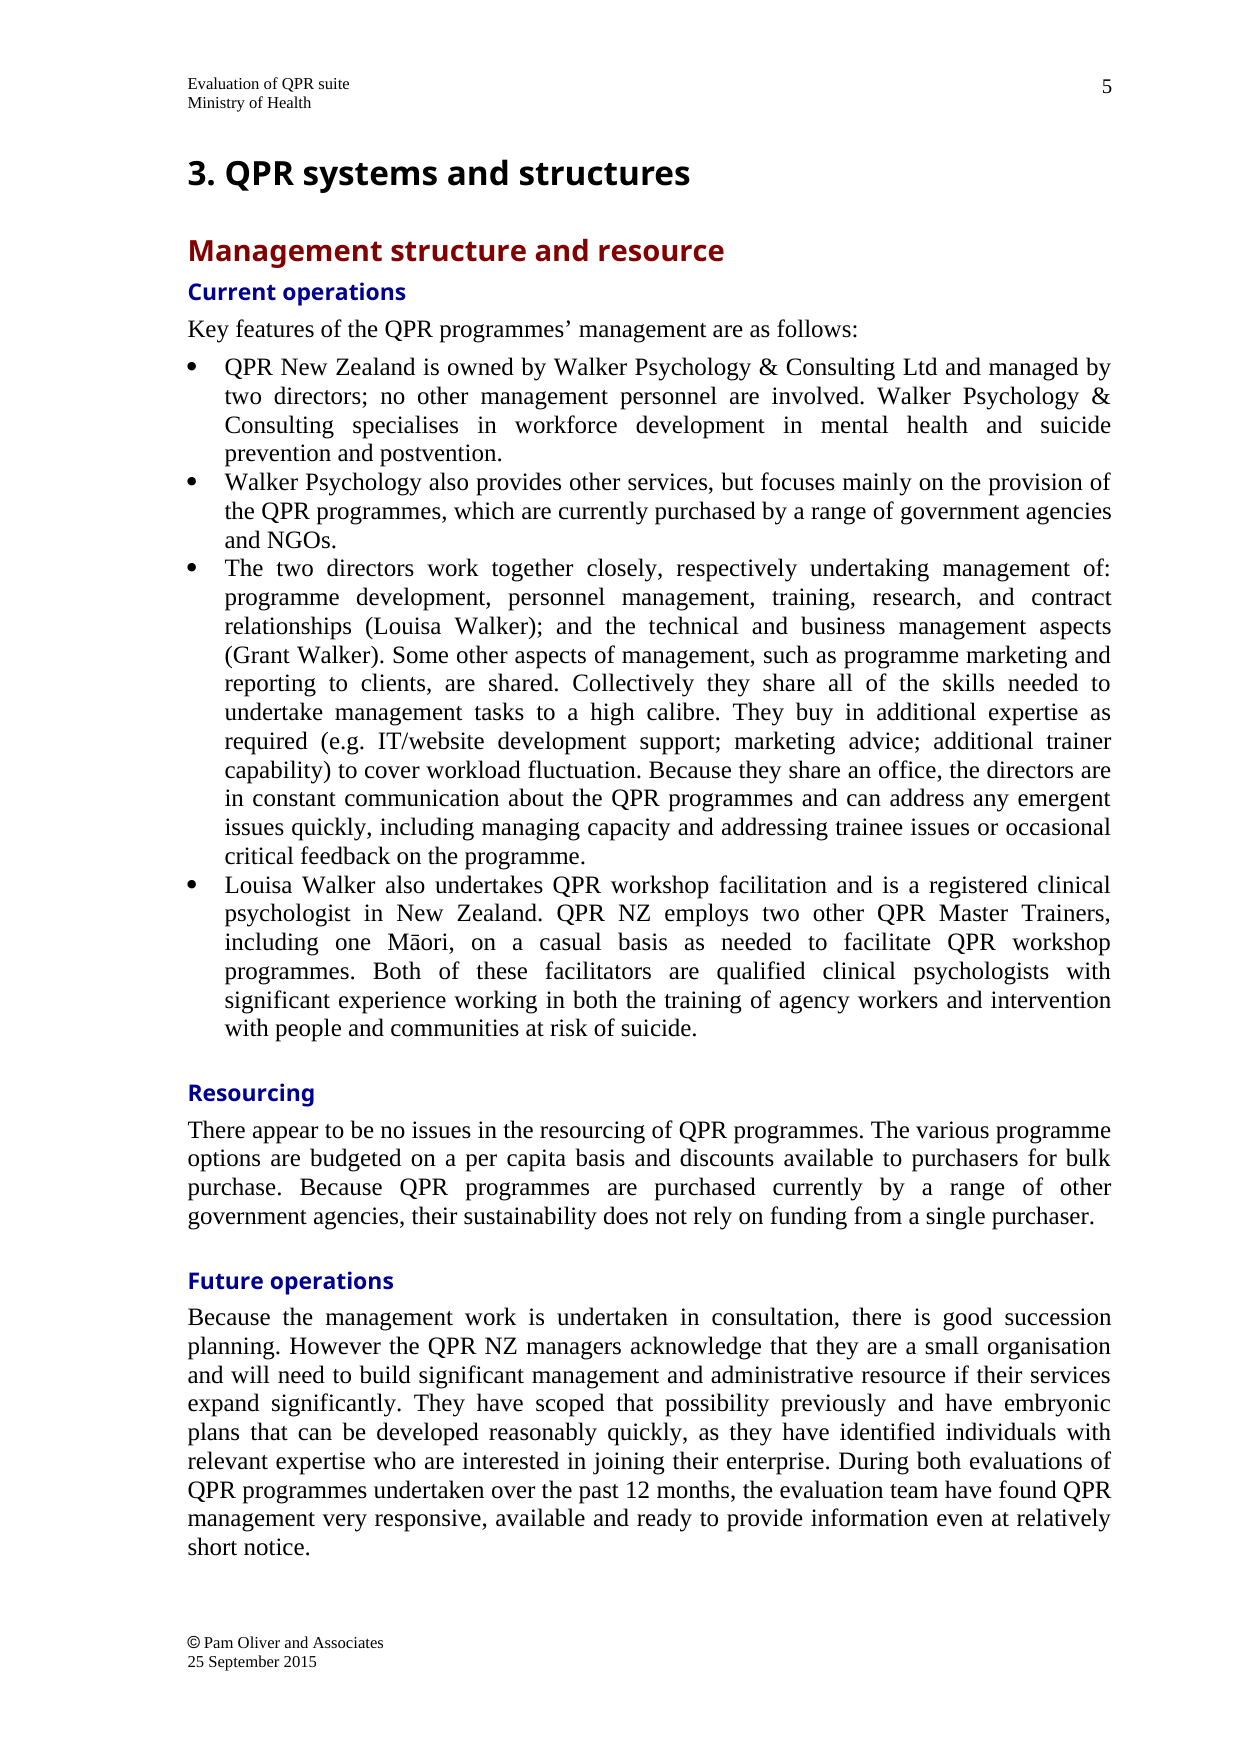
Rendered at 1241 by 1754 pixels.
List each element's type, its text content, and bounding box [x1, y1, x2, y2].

subtitle Resourcing [187, 1077, 1112, 1108]
text Key features of the QPR programmes’ management are as follows: [187, 314, 1112, 343]
text There appear to be no issues in the resourcing of QPR programmes. The various programme options are budgeted on a per capita basis and discounts available to purchasers for bulk purchase. Because QPR programmes are purchased currently by a range of other government agencies, their sustainability does not rely on funding from a single purchaser. [187, 1115, 1112, 1230]
text Because the management work is undertaken in consultation, there is good succession planning. However the QPR NZ managers acknowledge that they are a small organisation and will need to build significant management and administrative resource if their services expand significantly. They have scoped that possibility previously and have embryonic plans that can be developed reasonably quickly, as they have identified individuals with relevant expertise who are interested in joining their enterprise. During both evaluations of QPR programmes undertaken over the past 12 months, the evaluation team have found QPR management very responsive, available and ready to provide information even at relatively short notice. [187, 1302, 1112, 1561]
text Louisa Walker also undertakes QPR workshop facilitation and is a registered clinical psychologist in New Zealand. QPR NZ employs two other QPR Master Trainers, including one Māori, on a casual basis as needed to facilitate QPR workshop programmes. Both of these facilitators are qualified clinical psychologists with significant experience working in both the training of agency workers and intervention with people and communities at risk of suicide. [187, 870, 1112, 1042]
subtitle Current operations [187, 276, 1112, 308]
text Walker Psychology also provides other services, but focuses mainly on the provision of the QPR programmes, which are currently purchased by a range of government agencies and NGOs. [187, 467, 1112, 553]
text QPR New Zealand is owned by Walker Psychology & Consulting Ltd and managed by two directors; no other management personnel are involved. Walker Psychology & Consulting specialises in workforce development in mental health and suicide prevention and postvention. [187, 352, 1112, 467]
text The two directors work together closely, respectively undertaking management of: programme development, personnel management, training, research, and contract relationships (Louisa Walker); and the technical and business management aspects (Grant Walker). Some other aspects of management, such as programme marketing and reporting to clients, are shared. Collectively they share all of the skills needed to undertake management tasks to a high calibre. They buy in additional expertise as required (e.g. IT/website development support; marketing advice; additional trainer capability) to cover workload fluctuation. Because they share an office, the directors are in constant communication about the QPR programmes and can address any emergent issues quickly, including managing capacity and addressing trainee issues or occasional critical feedback on the programme. [187, 553, 1112, 870]
subtitle Future operations [187, 1265, 1112, 1296]
subtitle 3. QPR systems and structures [187, 150, 1112, 195]
subtitle Management structure and resource [187, 230, 1112, 270]
